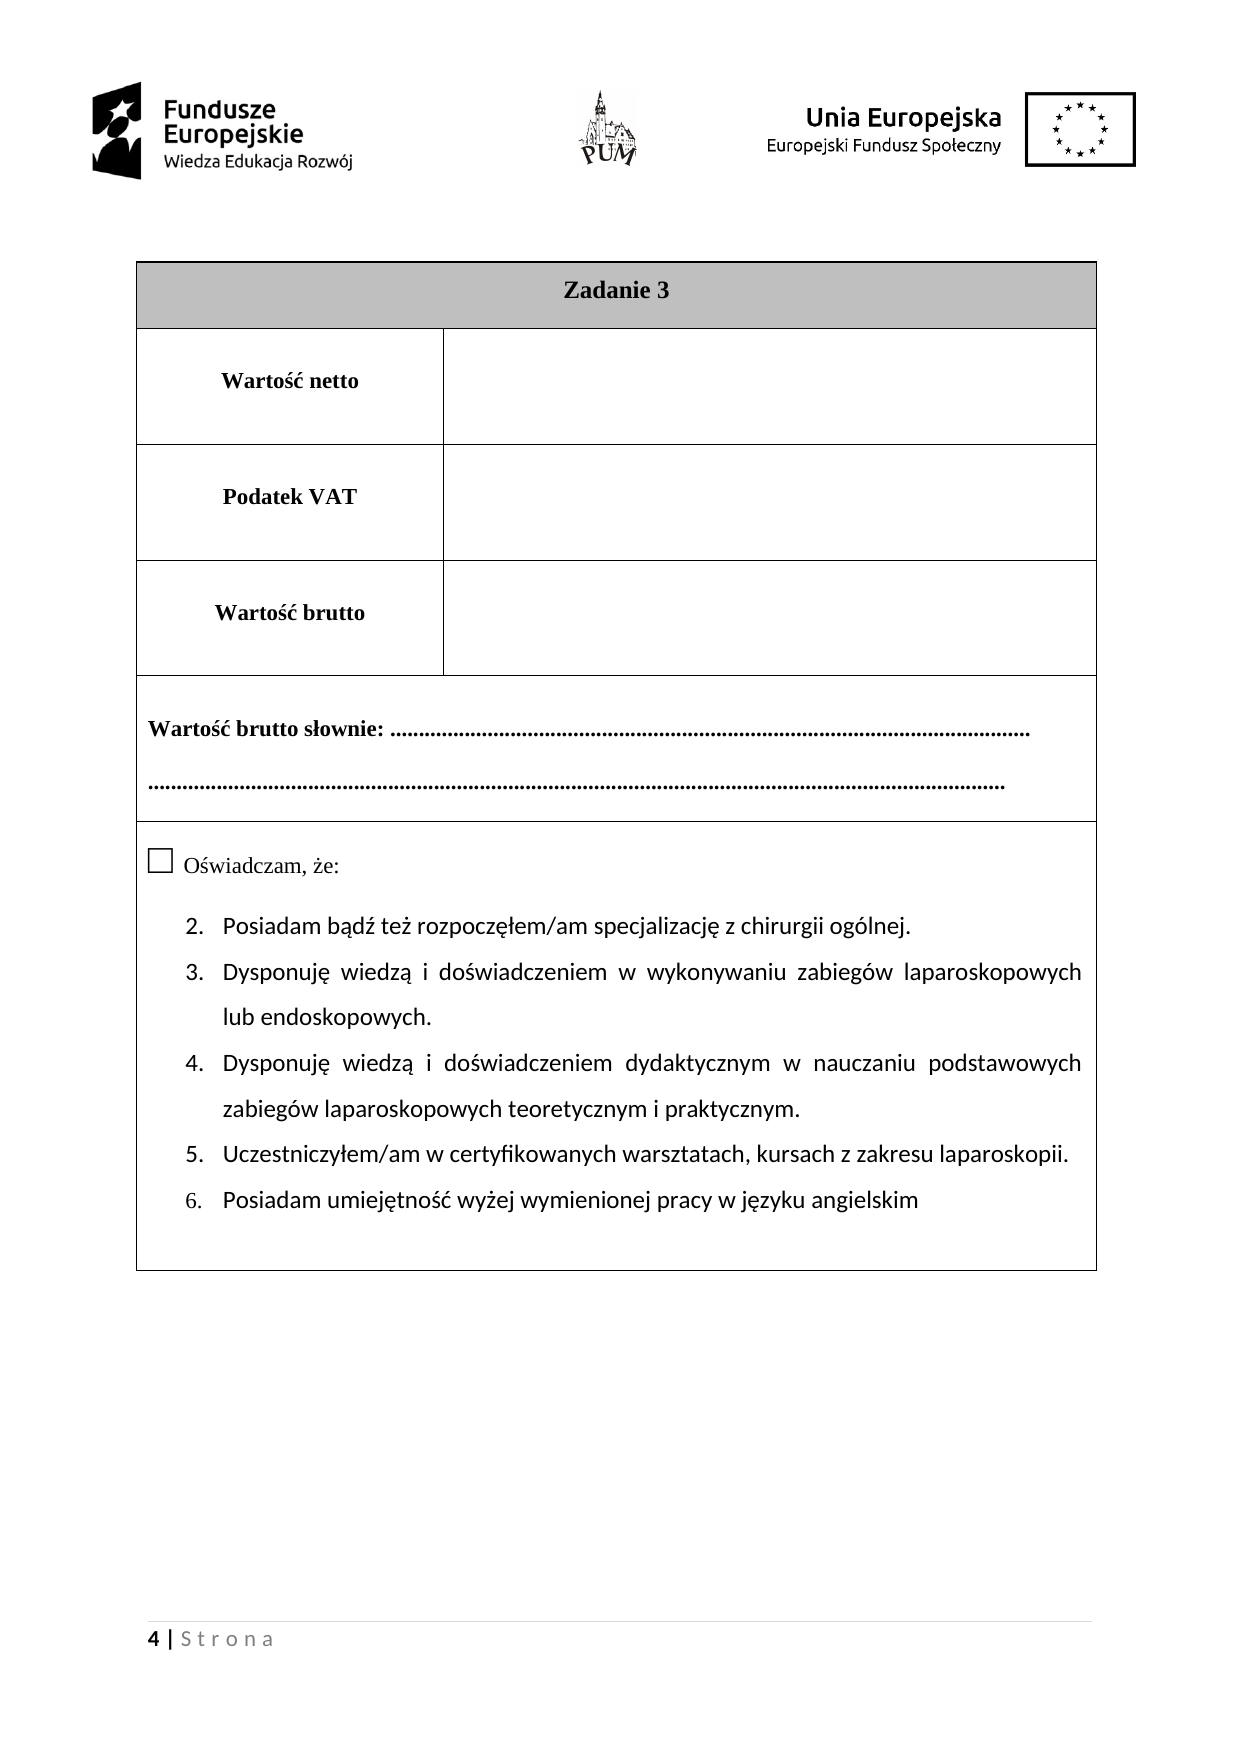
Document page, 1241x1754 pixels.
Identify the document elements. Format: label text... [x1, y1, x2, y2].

picture [578, 90, 637, 166]
table_header Zadanie 3 [137, 263, 1096, 328]
table_cell [444, 329, 1096, 444]
table_cell [444, 561, 1096, 675]
picture [743, 67, 1160, 191]
picture [68, 57, 372, 202]
table_cell Podatek VAT [137, 445, 443, 559]
table_cell □ Oświadczam, że: Posiadam bądź też rozpoczęłem/am specjalizację z chirurgii ogólnej. Dysponuję wiedzą i doświadczeniem w wykonywaniu zabiegów laparoskopowych lub endoskopowych. Dysponuję wiedzą i doświadczeniem dydaktycznym w nauczaniu podstawowych zabiegów laparoskopowych teoretycznym i praktycznym. Uczestniczyłem/am w certyfikowanych warsztatach, kursach z zakresu laparoskopii. Posiadam umiejętność wyżej wymienionej pracy w języku angielskim [137, 822, 1096, 1269]
table_cell Wartość netto [137, 329, 443, 444]
table_cell [444, 445, 1096, 559]
table_cell Wartość brutto [137, 561, 443, 675]
table_cell Wartość brutto słownie: ................................................................................................................ ...................................................................................................................................................... [137, 676, 1096, 821]
